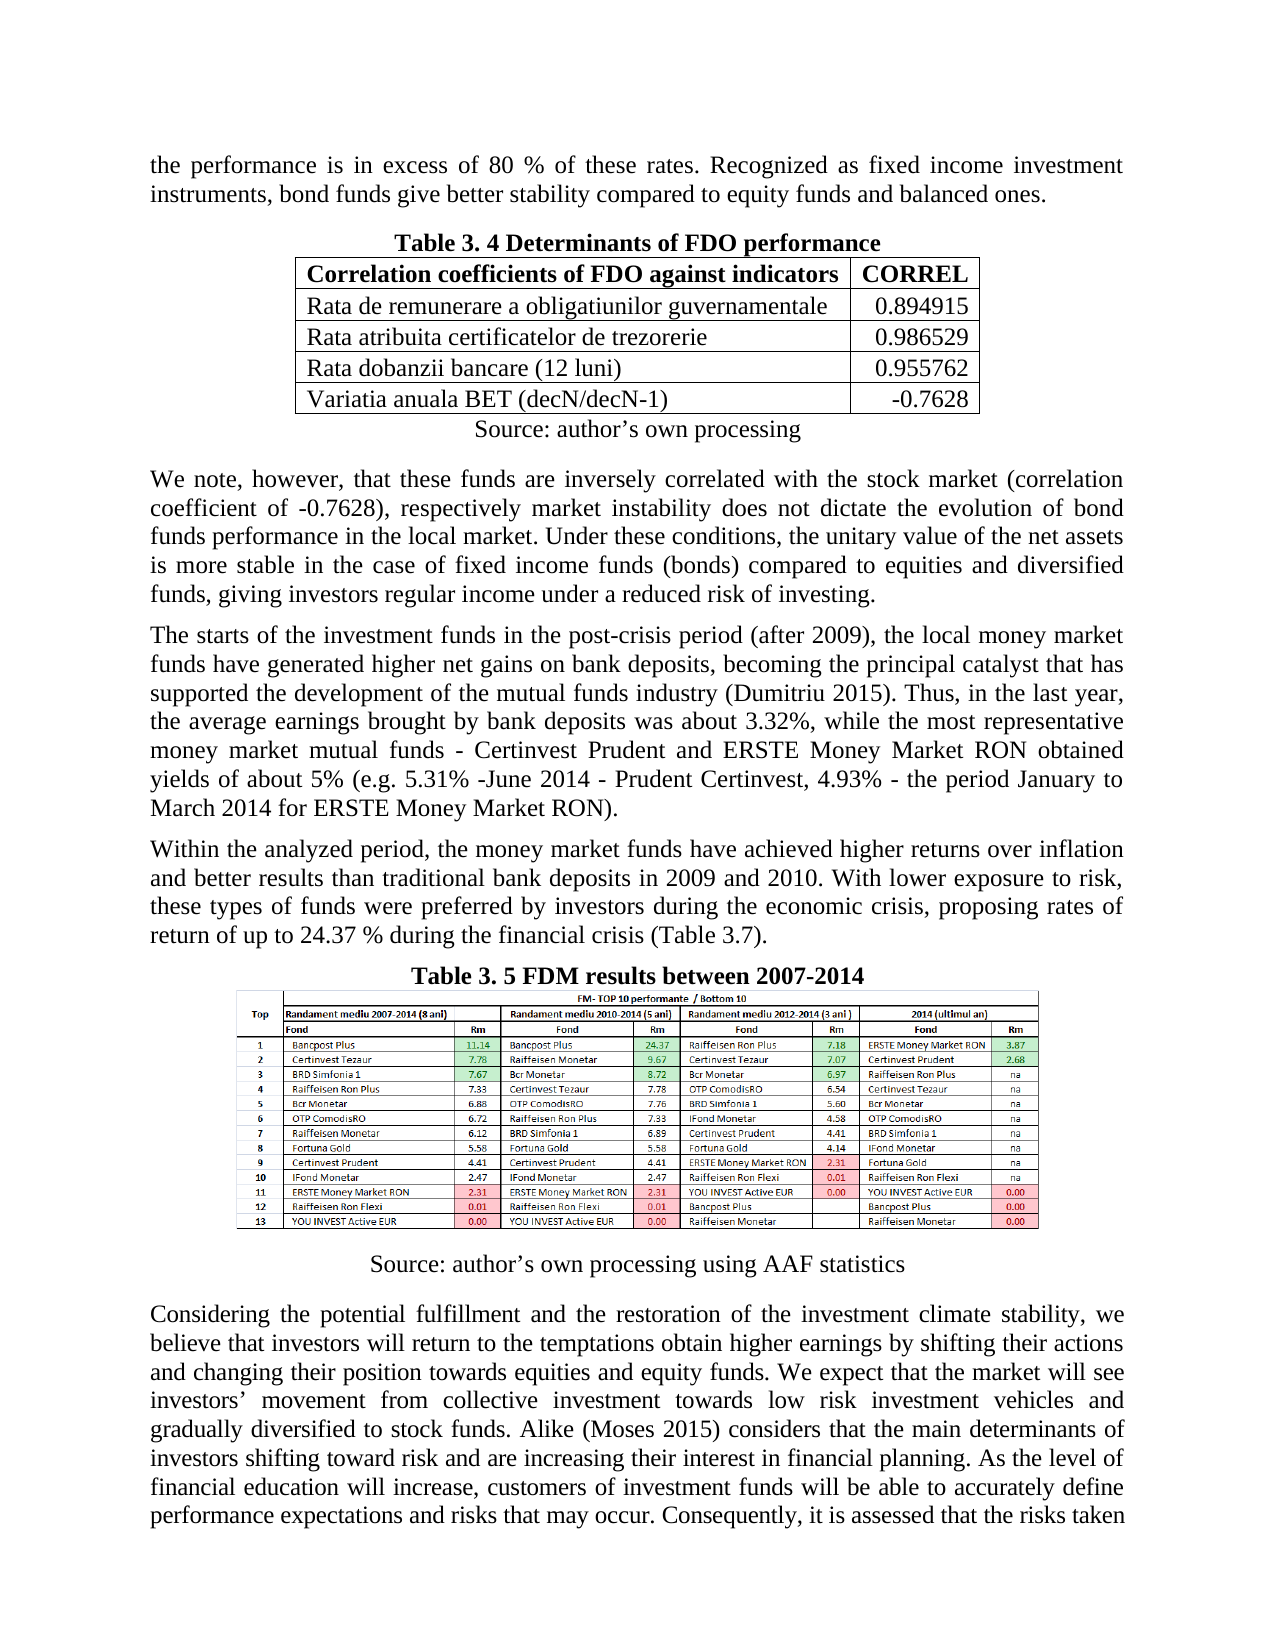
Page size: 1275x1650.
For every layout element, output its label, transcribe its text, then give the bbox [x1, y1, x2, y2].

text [150, 1299, 1125, 1529]
table_cell 0.955762 [851, 352, 979, 382]
table_cell 0.986529 [851, 321, 979, 351]
table_cell Variatia anuala BET (decN/decN-1) [296, 383, 850, 413]
text Source: author’s own processing using AAF statistics [150, 1249, 1125, 1278]
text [150, 150, 1125, 207]
text Source: author’s own processing [150, 414, 1125, 443]
text We note, however, that these funds are inversely correlated with the stock market (correlation coefficient of -0.7628), respectively market instability does not dictate the evolution of bond funds performance in the local market. Under these conditions, the unitary value of the net assets is more stable in the case of fixed income funds (bonds) compared to equities and diversified funds, giving investors regular income under a reduced risk of investing. [150, 464, 1125, 608]
table_header Correlation coefficients of FDO against indicators [296, 258, 850, 288]
table_cell 0.894915 [851, 289, 979, 319]
picture [236, 990, 1039, 1229]
table_cell Rata atribuita certificatelor de trezorerie [296, 321, 850, 351]
table_cell Rata dobanzii bancare (12 luni) [296, 352, 850, 382]
table_header CORREL [851, 258, 979, 288]
table_cell -0.7628 [851, 383, 979, 413]
table_cell Rata de remunerare a obligatiunilor guvernamentale [296, 289, 850, 319]
text The starts of the investment funds in the post-crisis period (after 2009), the local money market funds have generated higher net gains on bank deposits, becoming the principal catalyst that has supported the development of the mutual funds industry (Dumitriu 2015). Thus, in the last year, the average earnings brought by bank deposits was about 3.32%, while the most representative money market mutual funds - Certinvest Prudent and ERSTE Money Market RON obtained yields of about 5% (e.g. 5.31% -June 2014 - Prudent Certinvest, 4.93% - the period January to March 2014 for ERSTE Money Market RON). [150, 620, 1125, 821]
text Within the analyzed period, the money market funds have achieved higher returns over inflation and better results than traditional bank deposits in 2009 and 2010. With lower exposure to risk, these types of funds were preferred by investors during the economic crisis, proposing rates of return of up to 24.37 % during the financial crisis (Table 3.7). [150, 834, 1125, 949]
